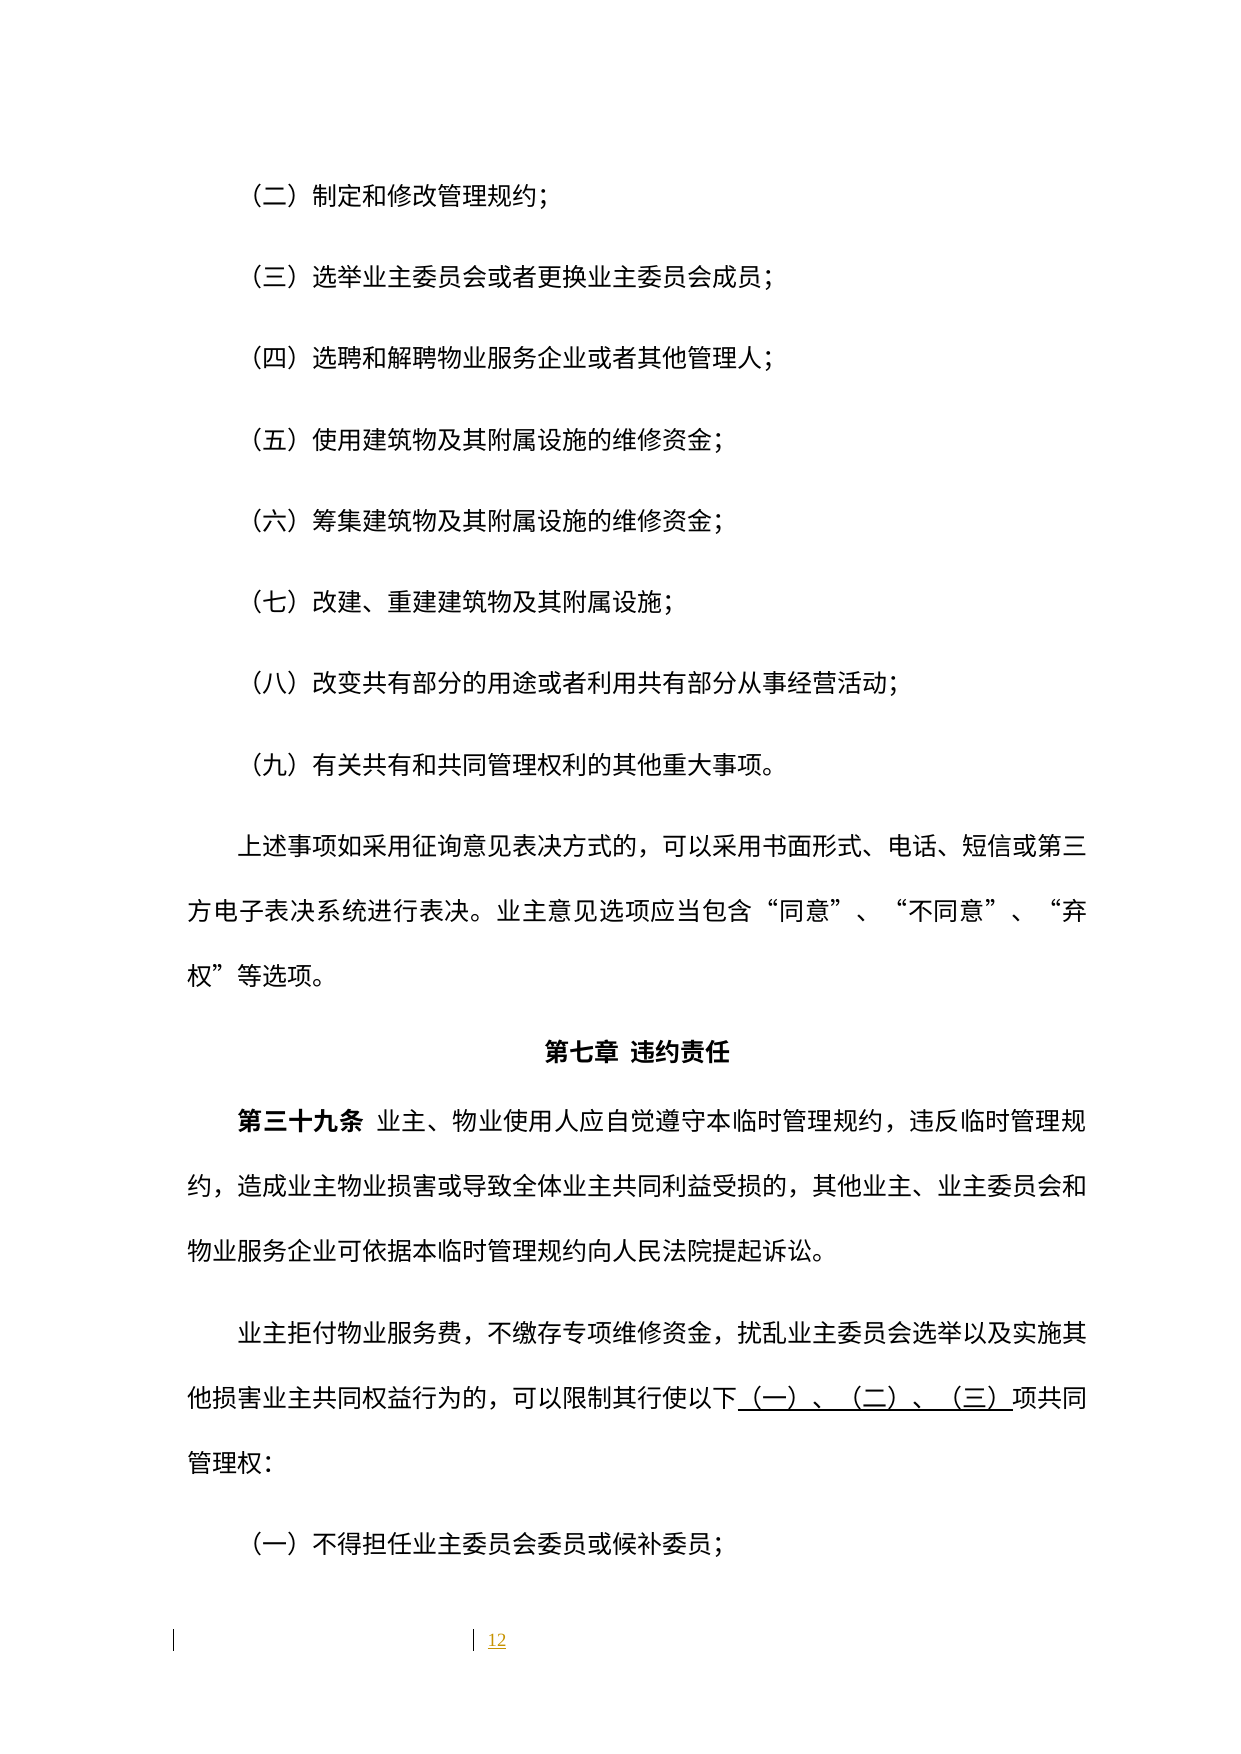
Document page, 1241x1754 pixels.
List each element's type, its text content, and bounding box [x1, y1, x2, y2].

text （七）改建、重建建筑物及其附属设施； [187, 568, 1087, 633]
text 第三十九条 业主、物业使用人应自觉遵守本临时管理规约，违反临时管理规约，造成业主物业损害或导致全体业主共同利益受损的，其他业主、业主委员会和物业服务企业可依据本临时管理规约向人民法院提起诉讼。 [187, 1087, 1087, 1282]
text （八）改变共有部分的用途或者利用共有部分从事经营活动； [187, 649, 1087, 714]
text （三）选举业主委员会或者更换业主委员会成员； [187, 243, 1087, 308]
text （五）使用建筑物及其附属设施的维修资金； [187, 406, 1087, 471]
text （四）选聘和解聘物业服务企业或者其他管理人； [187, 324, 1087, 389]
text （九）有关共有和共同管理权利的其他重大事项。 [187, 731, 1087, 796]
text （六）筹集建筑物及其附属设施的维修资金； [187, 487, 1087, 552]
text （二）制定和修改管理规约； [187, 162, 1087, 227]
list 不得担任业主委员会委员或候补委员； [187, 1510, 1087, 1575]
text 第七章 违约责任 [187, 1023, 1087, 1071]
text 上述事项如采用征询意见表决方式的，可以采用书面形式、电话、短信或第三方电子表决系统进行表决。业主意见选项应当包含“同意”、“不同意”、“弃权”等选项。 [187, 812, 1087, 1007]
text 业主拒付物业服务费，不缴存专项维修资金，扰乱业主委员会选举以及实施其他损害业主共同权益行为的，可以限制其行使以下（一）、（二）、（三）项共同管理权： [187, 1299, 1087, 1494]
